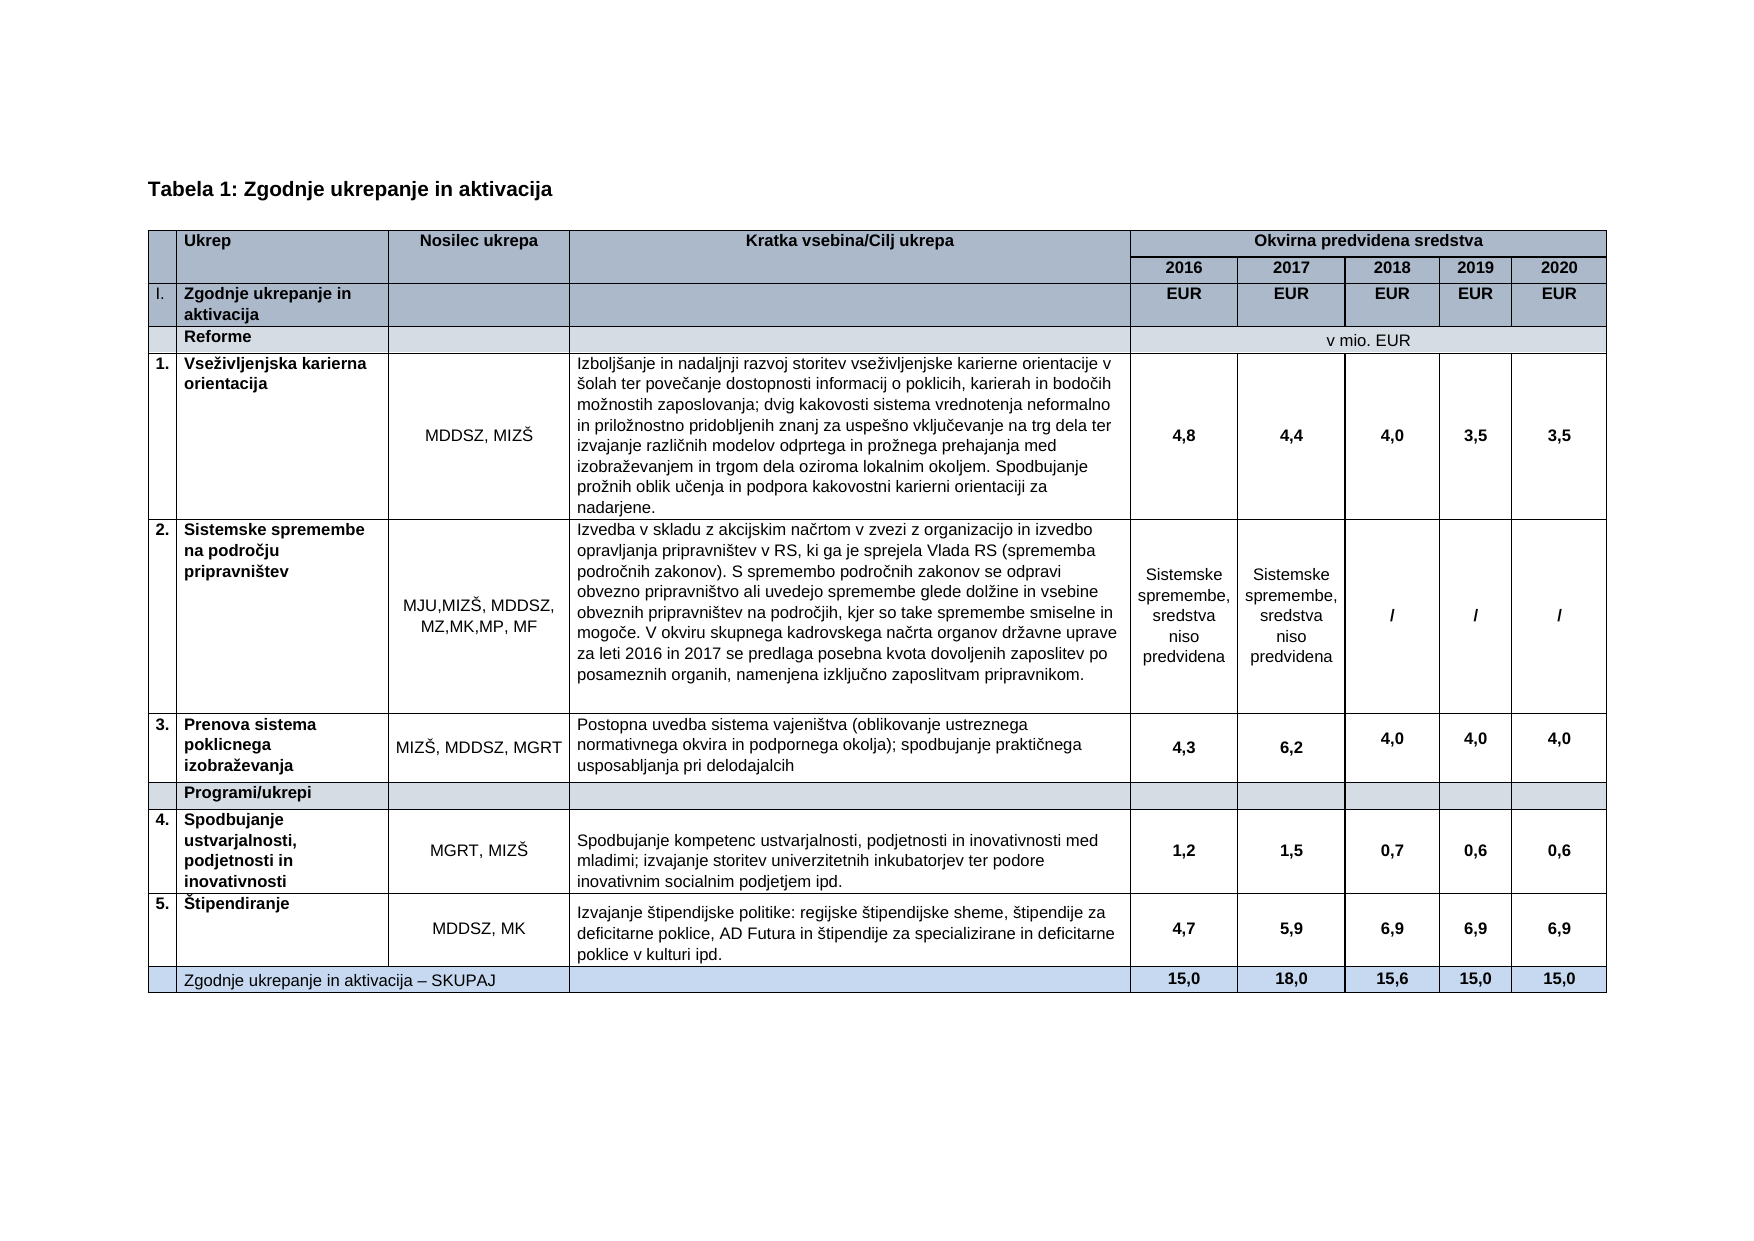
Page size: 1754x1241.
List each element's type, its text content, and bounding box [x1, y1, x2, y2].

table_cell EUR [1238, 284, 1344, 326]
table_cell [570, 967, 1130, 992]
table_cell MIZŠ, MDDSZ, MGRT [389, 714, 569, 782]
table_cell Sistemske spremembe, sredstva niso predvidena [1131, 520, 1237, 713]
table_cell Spodbujanje ustvarjalnosti, podjetnosti in inovativnosti [177, 810, 388, 893]
table_cell 2017 [1238, 258, 1344, 283]
table_cell Postopna uvedba sistema vajeništva (oblikovanje ustreznega normativnega okvira in podpornega okolja); spodbujanje praktičnega usposabljanja pri delodajalcih [570, 714, 1130, 782]
table_cell Spodbujanje kompetenc ustvarjalnosti, podjetnosti in inovativnosti med mladimi; izvajanje storitev univerzitetnih inkubatorjev ter podore inovativnim socialnim podjetjem ipd. [570, 810, 1130, 893]
table_cell 5. [149, 894, 176, 966]
table_cell [570, 284, 1130, 326]
table_cell 2020 [1512, 258, 1606, 283]
table_cell [389, 783, 569, 809]
table_cell EUR [1512, 284, 1606, 326]
table_cell 15,0 [1512, 967, 1606, 992]
table_cell 6,9 [1512, 894, 1606, 966]
table_cell 4,0 [1346, 714, 1439, 782]
table_cell Sistemske spremembe na področju pripravništev [177, 520, 388, 713]
table_cell MGRT, MIZŠ [389, 810, 569, 893]
table_cell 15,0 [1131, 967, 1237, 992]
table_cell 4,7 [1131, 894, 1237, 966]
table_cell [570, 327, 1130, 352]
table_cell Prenova sistema poklicnega izobraževanja [177, 714, 388, 782]
table_cell Izvedba v skladu z akcijskim načrtom v zvezi z organizacijo in izvedbo opravljanja pripravništev v RS, ki ga je sprejela Vlada RS (sprememba področnih zakonov). S spremembo področnih zakonov se odpravi obvezno pripravništvo ali uvedejo spremembe glede dolžine in vsebine obveznih pripravništev na področjih, kjer so take spremembe smiselne in mogoče. V okviru skupnega kadrovskega načrta organov državne uprave za leti 2016 in 2017 se predlaga posebna kvota dovoljenih zaposlitev po posameznih organih, namenjena izključno zaposlitvam pripravnikom. [570, 520, 1130, 713]
table_cell 4,4 [1238, 354, 1344, 519]
table_cell 4,0 [1346, 354, 1439, 519]
table_header Kratka vsebina/Cilj ukrepa [570, 231, 1130, 283]
table_cell Zgodnje ukrepanje in aktivacija [177, 284, 388, 326]
table_cell 2019 [1440, 258, 1511, 283]
table_cell Vseživljenjska karierna orientacija [177, 354, 388, 519]
table_cell 5,9 [1238, 894, 1344, 966]
table_cell 0,6 [1512, 810, 1606, 893]
text Tabela 1: Zgodnje ukrepanje in aktivacija [148, 177, 1606, 201]
table_cell / [1346, 520, 1439, 713]
table_cell 0,7 [1346, 810, 1439, 893]
table_cell v mio. EUR [1131, 327, 1606, 352]
table_header Nosilec ukrepa [389, 231, 569, 283]
table_cell EUR [1440, 284, 1511, 326]
table_cell 15,0 [1440, 967, 1511, 992]
table_cell [1512, 783, 1606, 809]
table_cell 1,2 [1131, 810, 1237, 893]
table_cell 3. [149, 714, 176, 782]
table_cell 4,0 [1512, 714, 1606, 782]
table_cell 18,0 [1238, 967, 1344, 992]
table_cell Izvajanje štipendijske politike: regijske štipendijske sheme, štipendije za deficitarne poklice, AD Futura in štipendije za specializirane in deficitarne poklice v kulturi ipd. [570, 894, 1130, 966]
table_cell 6,9 [1346, 894, 1439, 966]
table_cell EUR [1346, 284, 1439, 326]
table_cell [1346, 783, 1439, 809]
table_cell 3,5 [1512, 354, 1606, 519]
table_cell 1. [149, 354, 176, 519]
table_cell [149, 967, 176, 992]
table_header [149, 231, 176, 283]
table_cell [1440, 783, 1511, 809]
table_cell Štipendiranje [177, 894, 388, 966]
table_cell 3,5 [1440, 354, 1511, 519]
table_cell I. [149, 284, 176, 326]
table_cell 2018 [1346, 258, 1439, 283]
table_cell Sistemske spremembe, sredstva niso predvidena [1238, 520, 1344, 713]
table_cell Programi/ukrepi [177, 783, 388, 809]
table_cell / [1440, 520, 1511, 713]
table_cell 1,5 [1238, 810, 1344, 893]
table_cell 0,6 [1440, 810, 1511, 893]
table_cell EUR [1131, 284, 1237, 326]
table_cell 4,0 [1440, 714, 1511, 782]
table_cell 6,9 [1440, 894, 1511, 966]
table_cell MJU,MIZŠ, MDDSZ, MZ,MK,MP, MF [389, 520, 569, 713]
table_cell 4. [149, 810, 176, 893]
table_cell 15,6 [1346, 967, 1439, 992]
table_cell [1238, 783, 1344, 809]
table_cell MDDSZ, MK [389, 894, 569, 966]
table_cell MDDSZ, MIZŠ [389, 354, 569, 519]
table_cell 2. [149, 520, 176, 713]
table_header Okvirna predvidena sredstva [1131, 231, 1606, 256]
table_cell / [1512, 520, 1606, 713]
table_cell 2016 [1131, 258, 1237, 283]
table_cell Izboljšanje in nadaljnji razvoj storitev vseživljenjske karierne orientacije v šolah ter povečanje dostopnosti informacij o poklicih, karierah in bodočih možnostih zaposlovanja; dvig kakovosti sistema vrednotenja neformalno in priložnostno pridobljenih znanj za uspešno vključevanje na trg dela ter izvajanje različnih modelov odprtega in prožnega prehajanja med izobraževanjem in trgom dela oziroma lokalnim okoljem. Spodbujanje prožnih oblik učenja in podpora kakovostni karierni orientaciji za nadarjene. [570, 354, 1130, 519]
table_cell [389, 327, 569, 352]
table_cell Zgodnje ukrepanje in aktivacija – SKUPAJ [177, 967, 569, 992]
table_cell Reforme [177, 327, 388, 352]
table_cell 4,8 [1131, 354, 1237, 519]
table_header Ukrep [177, 231, 388, 283]
table_cell 6,2 [1238, 714, 1344, 782]
table_cell [149, 327, 176, 352]
table_cell [389, 284, 569, 326]
table_cell [1131, 783, 1237, 809]
table_cell [570, 783, 1130, 809]
table_cell 4,3 [1131, 714, 1237, 782]
table_cell [149, 783, 176, 809]
